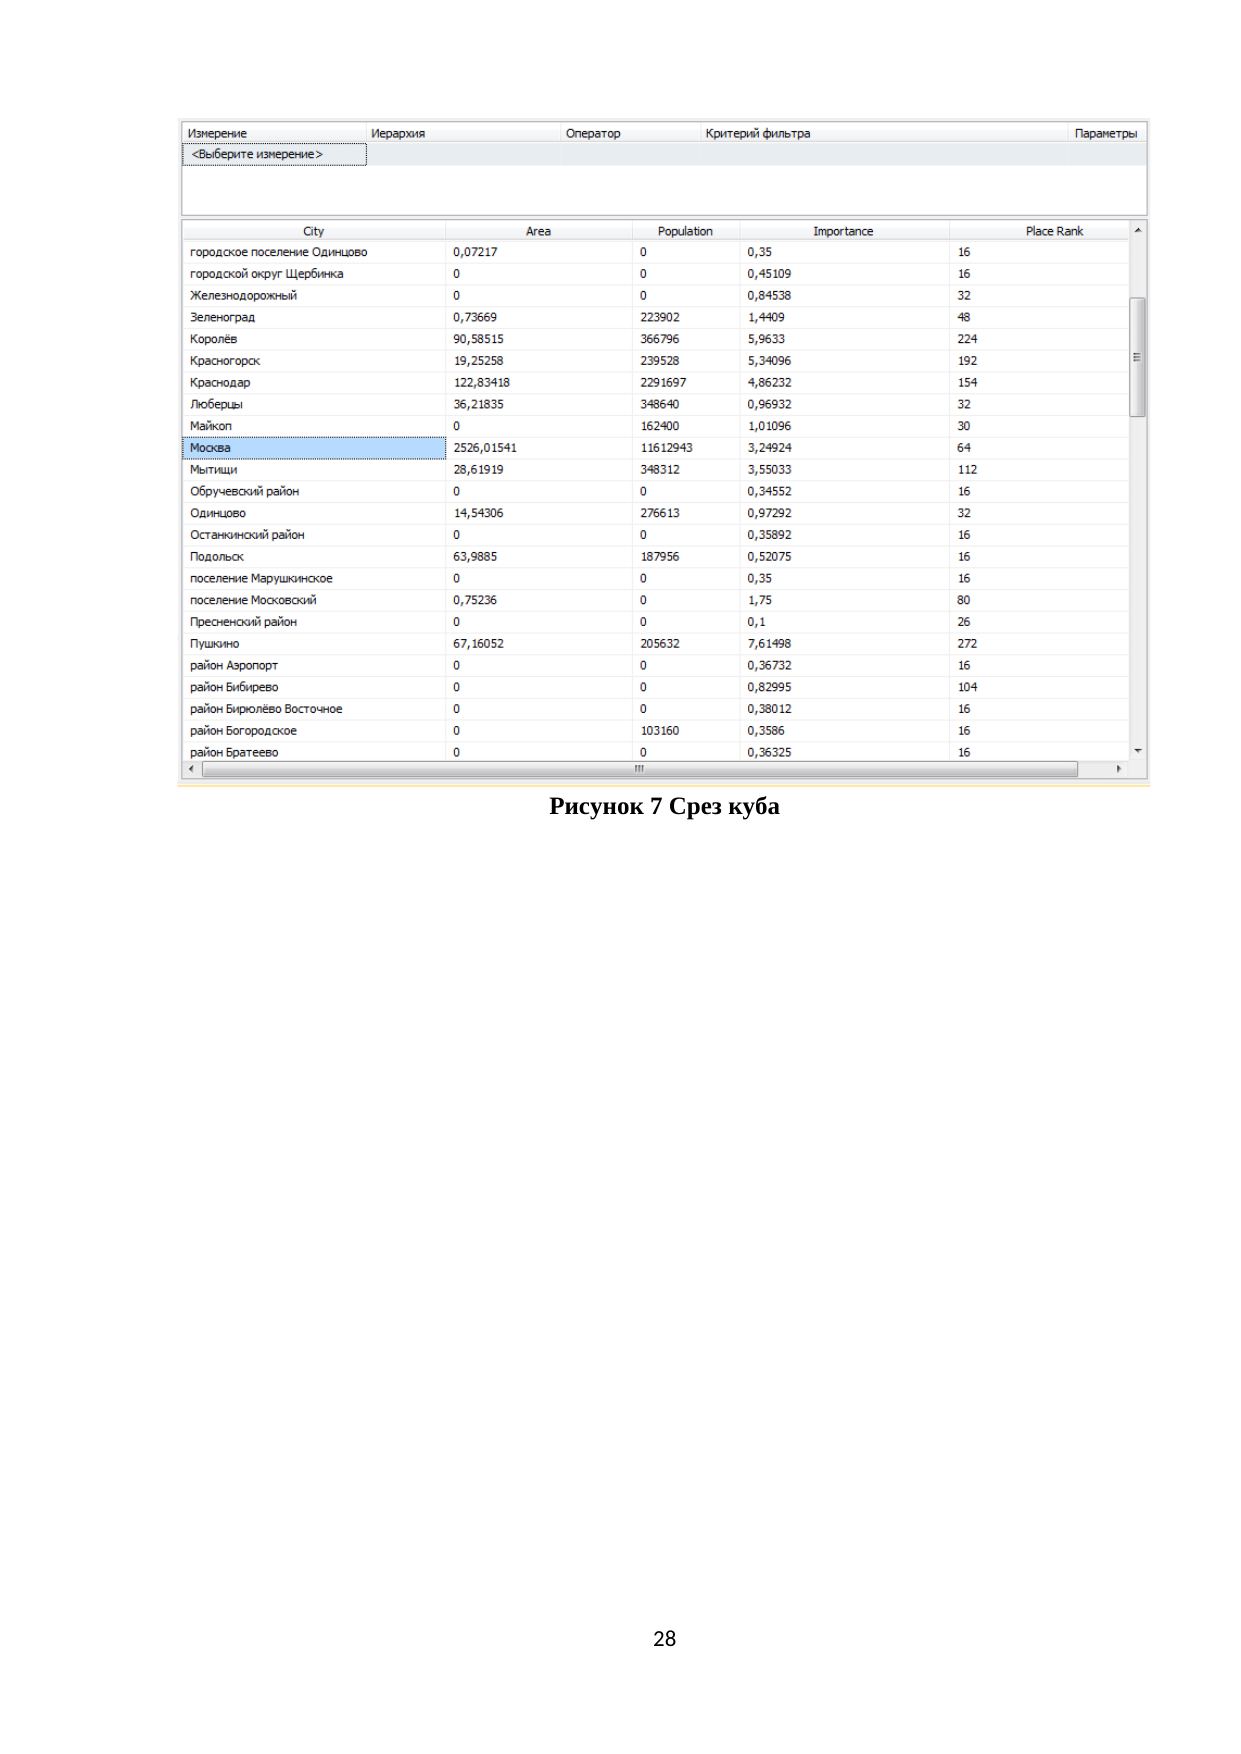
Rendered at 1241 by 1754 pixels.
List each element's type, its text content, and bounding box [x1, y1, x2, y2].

picture [177, 118, 1151, 787]
text Рисунок 7 Срез куба [177, 791, 1152, 820]
